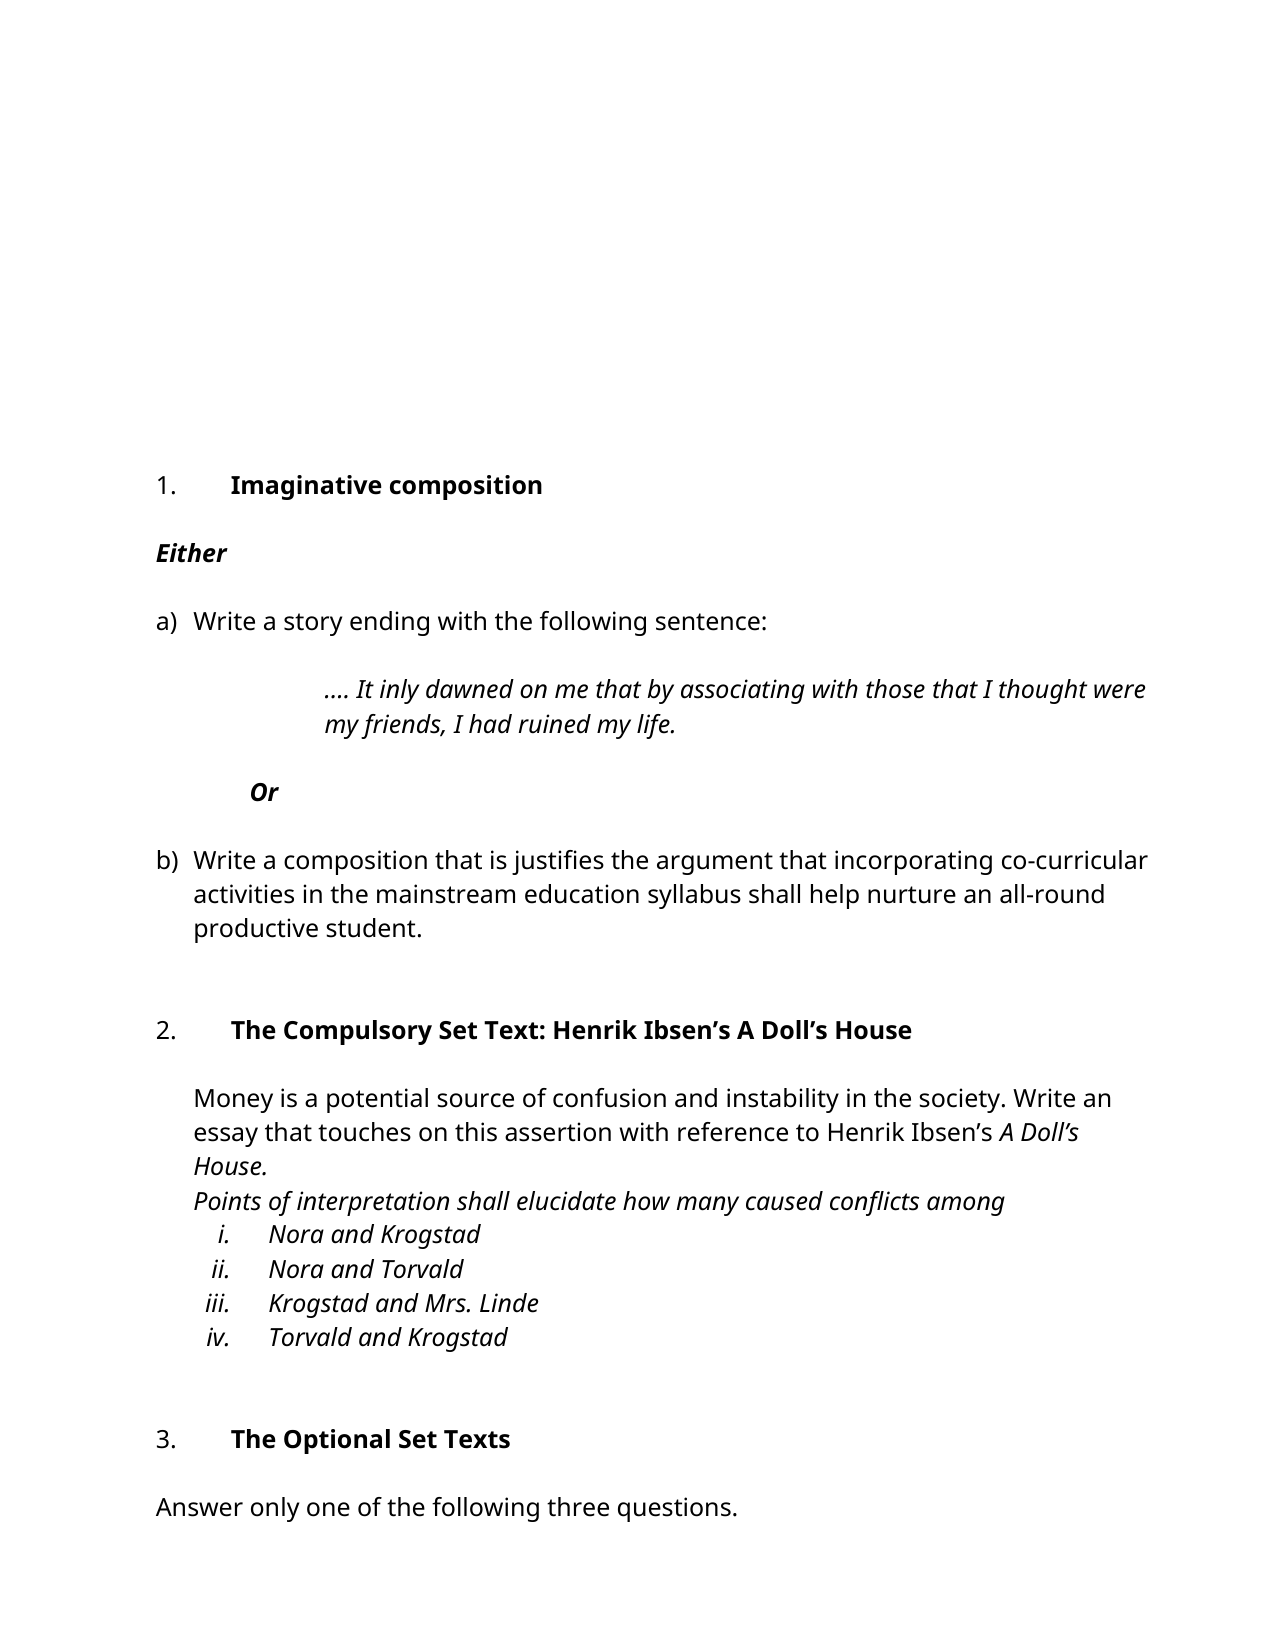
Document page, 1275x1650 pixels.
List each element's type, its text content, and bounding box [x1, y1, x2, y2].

text Money is a potential source of confusion and instability in the society. Write an essay that touches on this assertion with reference to Henrik Ibsen’s A Doll’s House. [193, 1081, 1157, 1183]
text Either [156, 536, 1157, 570]
list The Compulsory Set Text: Henrik Ibsen’s A Doll’s House [156, 1013, 1157, 1047]
text Or [249, 774, 1157, 808]
list Imaginative composition [156, 468, 1157, 502]
list The Optional Set Texts [156, 1422, 1157, 1456]
list Nora and Torvald [231, 1251, 1157, 1285]
text .… It inly dawned on me that by associating with those that I thought were my friends, I had ruined my life. [324, 672, 1157, 740]
text Answer only one of the following three questions. [156, 1490, 1157, 1524]
list Torvald and Krogstad [231, 1319, 1157, 1353]
text Points of interpretation shall elucidate how many caused conflicts among [193, 1183, 1157, 1217]
list Write a story ending with the following sentence: [156, 604, 1157, 638]
list Nora and Krogstad [231, 1217, 1157, 1251]
list Krogstad and Mrs. Linde [231, 1285, 1157, 1319]
list Write a composition that is justifies the argument that incorporating co-curricular activities in the mainstream education syllabus shall help nurture an all-round productive student. [156, 842, 1157, 945]
